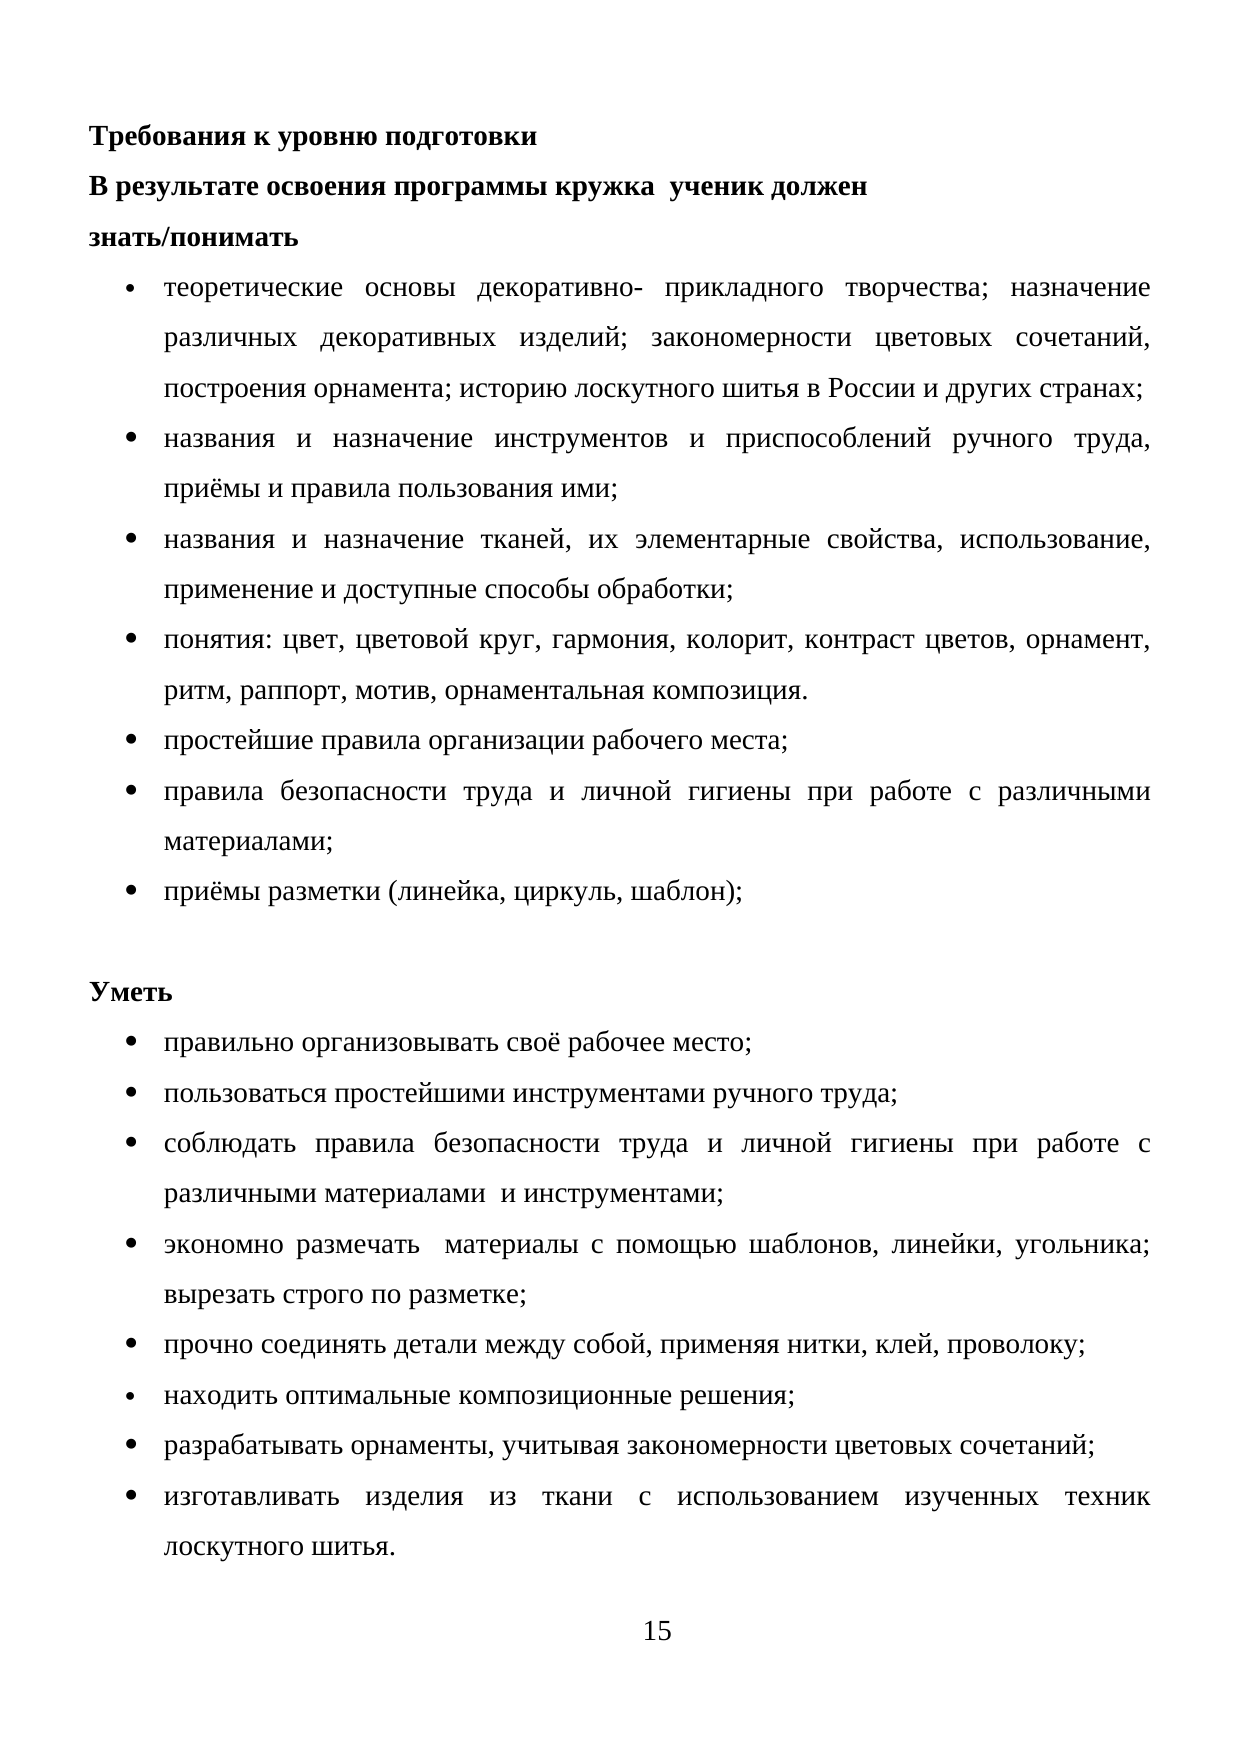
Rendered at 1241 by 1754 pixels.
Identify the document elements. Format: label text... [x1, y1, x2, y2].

list приёмы разметки (линейка, циркуль, шаблон); [126, 873, 1152, 907]
list названия и назначение инструментов и приспособлений ручного труда, приёмы и правила пользования ими; [126, 420, 1152, 504]
list простейшие правила организации рабочего места; [126, 722, 1152, 756]
list разрабатывать орнаменты, учитывая закономерности цветовых сочетаний; [126, 1427, 1152, 1461]
list теоретические основы декоративно- прикладного творчества; назначение различных декоративных изделий; закономерности цветовых сочетаний, построения орнамента; историю лоскутного шитья в России и других странах; [126, 269, 1152, 403]
list правила безопасности труда и личной гигиены при работе с различными материалами; [126, 773, 1152, 857]
text знать/понимать [89, 219, 1152, 252]
list изготавливать изделия из ткани с использованием изученных техник лоскутного шитья. [126, 1478, 1152, 1562]
list правильно организовывать своё рабочее место; [126, 1024, 1152, 1058]
text Требования к уровню подготовки [89, 118, 1152, 152]
text Уметь [89, 974, 1152, 1008]
text В результате освоения программы кружка ученик должен [89, 168, 1152, 202]
list находить оптимальные композиционные решения; [126, 1377, 1152, 1411]
list понятия: цвет, цветовой круг, гармония, колорит, контраст цветов, орнамент, ритм, раппорт, мотив, орнаментальная композиция. [126, 621, 1152, 705]
list соблюдать правила безопасности труда и личной гигиены при работе с различными материалами и инструментами; [126, 1125, 1152, 1209]
list пользоваться простейшими инструментами ручного труда; [126, 1075, 1152, 1108]
list названия и назначение тканей, их элементарные свойства, использование, применение и доступные способы обработки; [126, 521, 1152, 605]
list прочно соединять детали между собой, применяя нитки, клей, проволоку; [126, 1327, 1152, 1360]
list экономно размечать материалы с помощью шаблонов, линейки, угольника; вырезать строго по разметке; [126, 1226, 1152, 1310]
